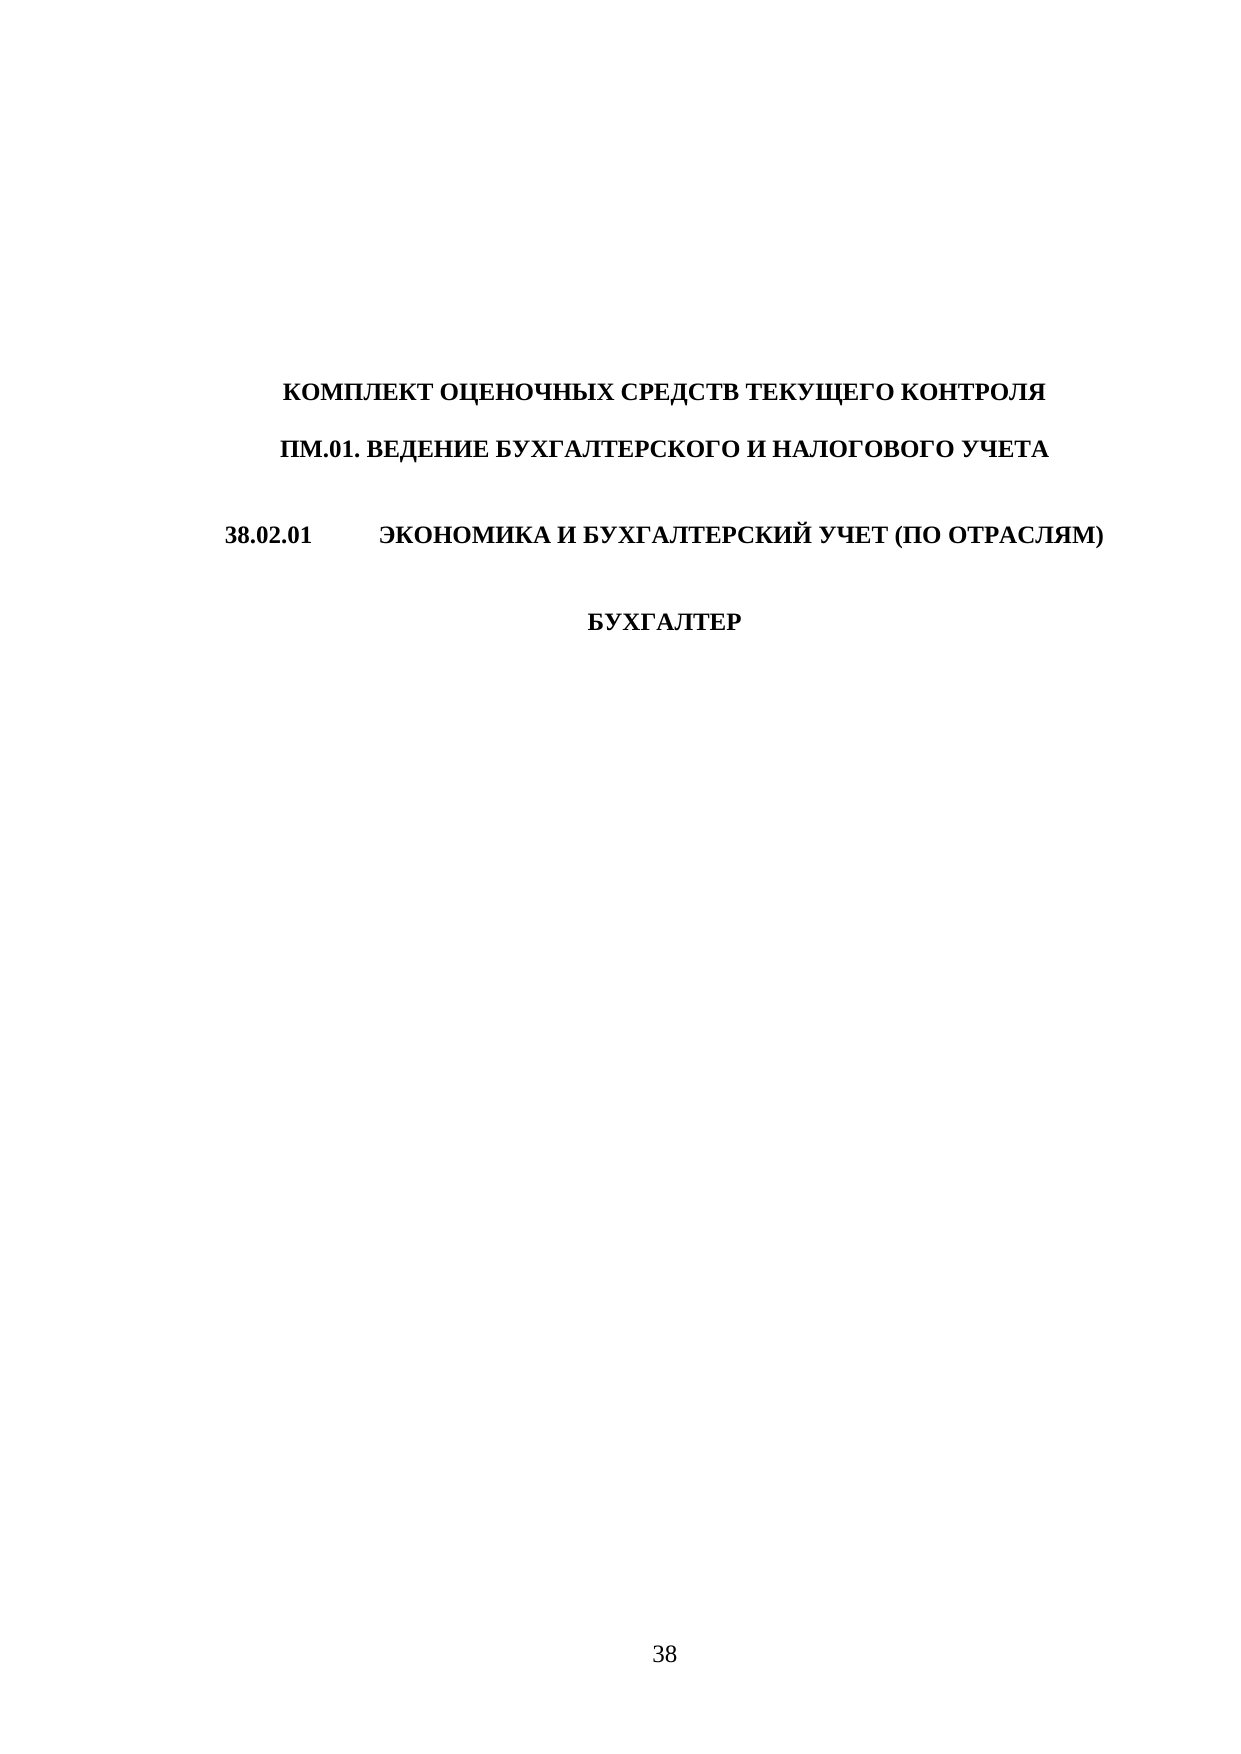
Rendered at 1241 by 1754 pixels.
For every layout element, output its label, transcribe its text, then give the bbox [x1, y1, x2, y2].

text КОМПЛЕКТ ОЦЕНОЧНЫХ СРЕДСТВ ТЕКУЩЕГО КОНТРОЛЯ [177, 377, 1152, 406]
text ПМ.01. ВЕДЕНИЕ БУХГАЛТЕРСКОГО И НАЛОГОВОГО УЧЕТА [177, 434, 1152, 463]
text 38.02.01 ЭКОНОМИКА И БУХГАЛТЕРСКИЙ УЧЕТ (ПО ОТРАСЛЯМ) [177, 521, 1152, 549]
text БУХГАЛТЕР [177, 607, 1152, 636]
